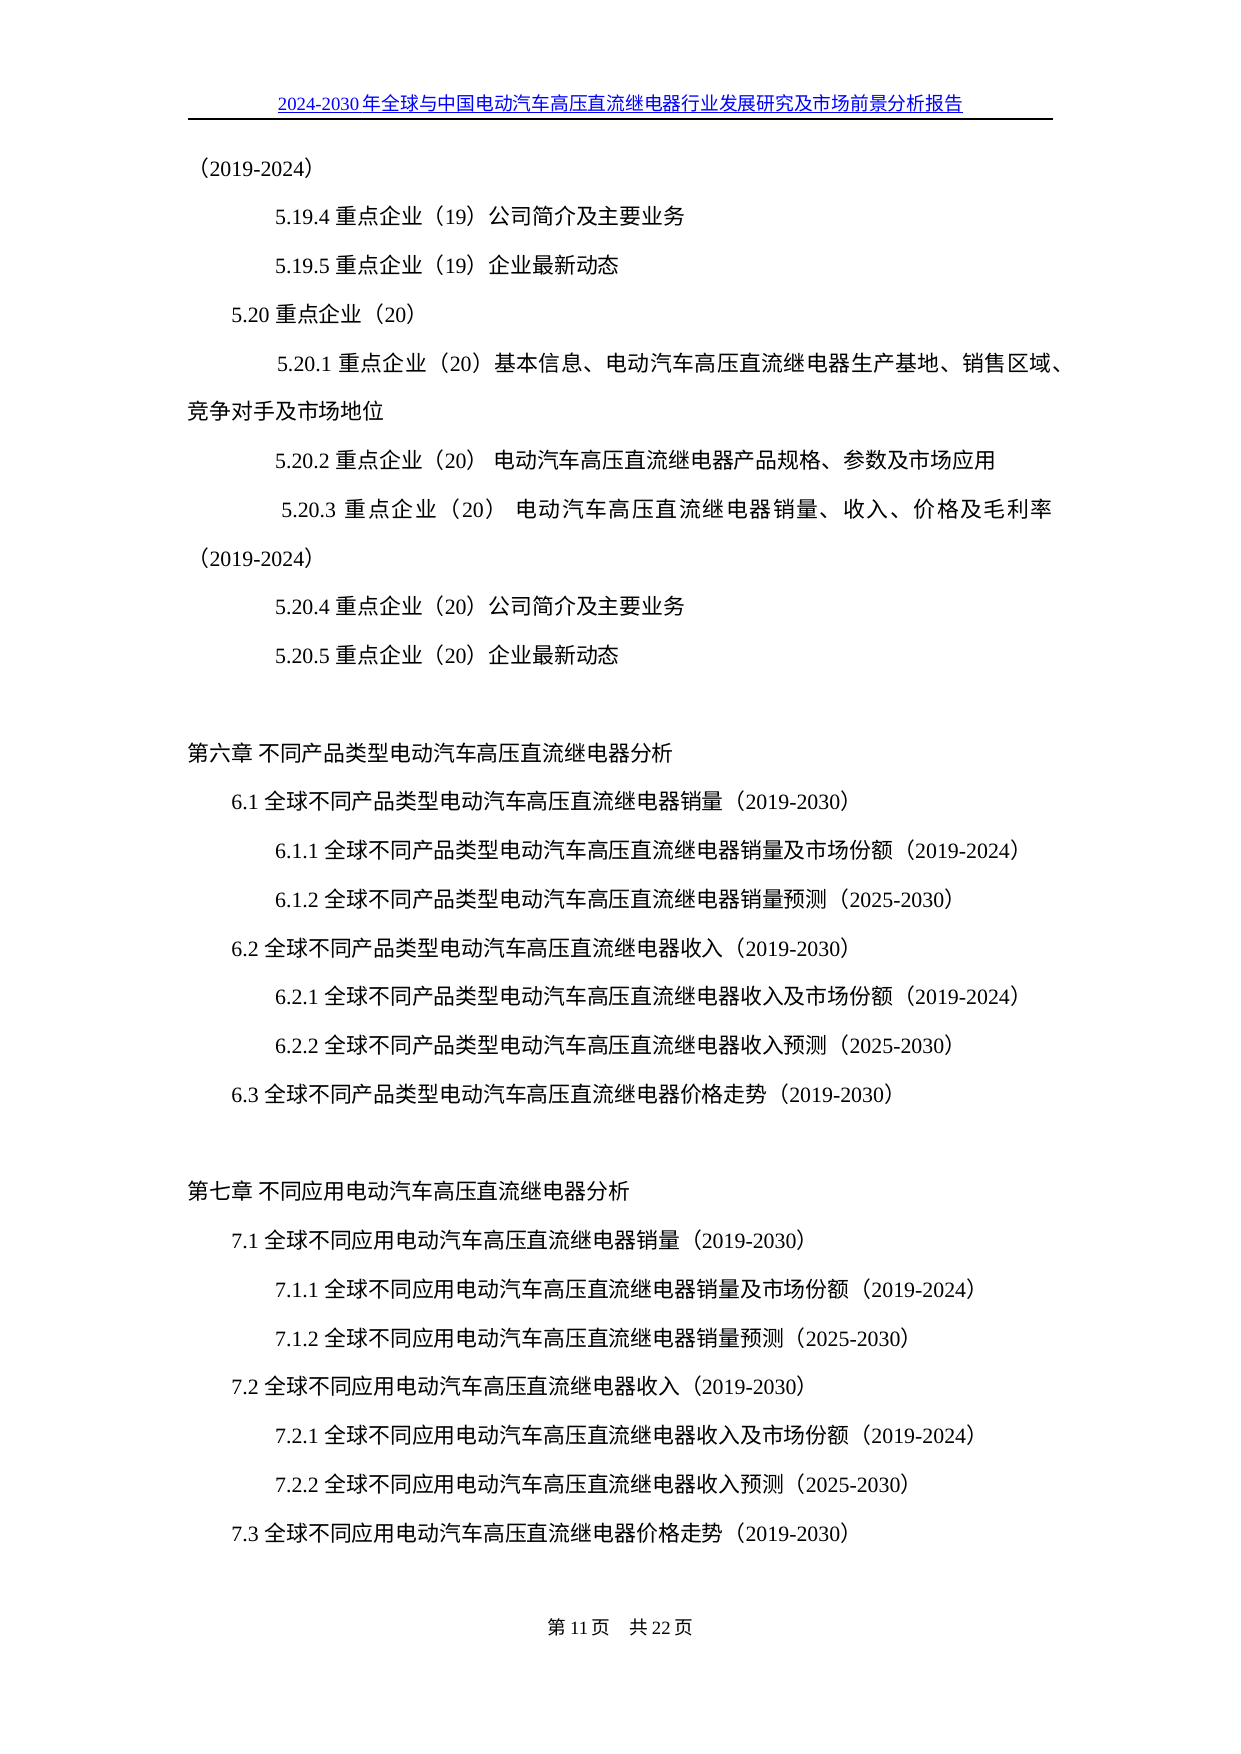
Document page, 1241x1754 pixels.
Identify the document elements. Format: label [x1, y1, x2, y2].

text [187, 150, 1053, 1548]
